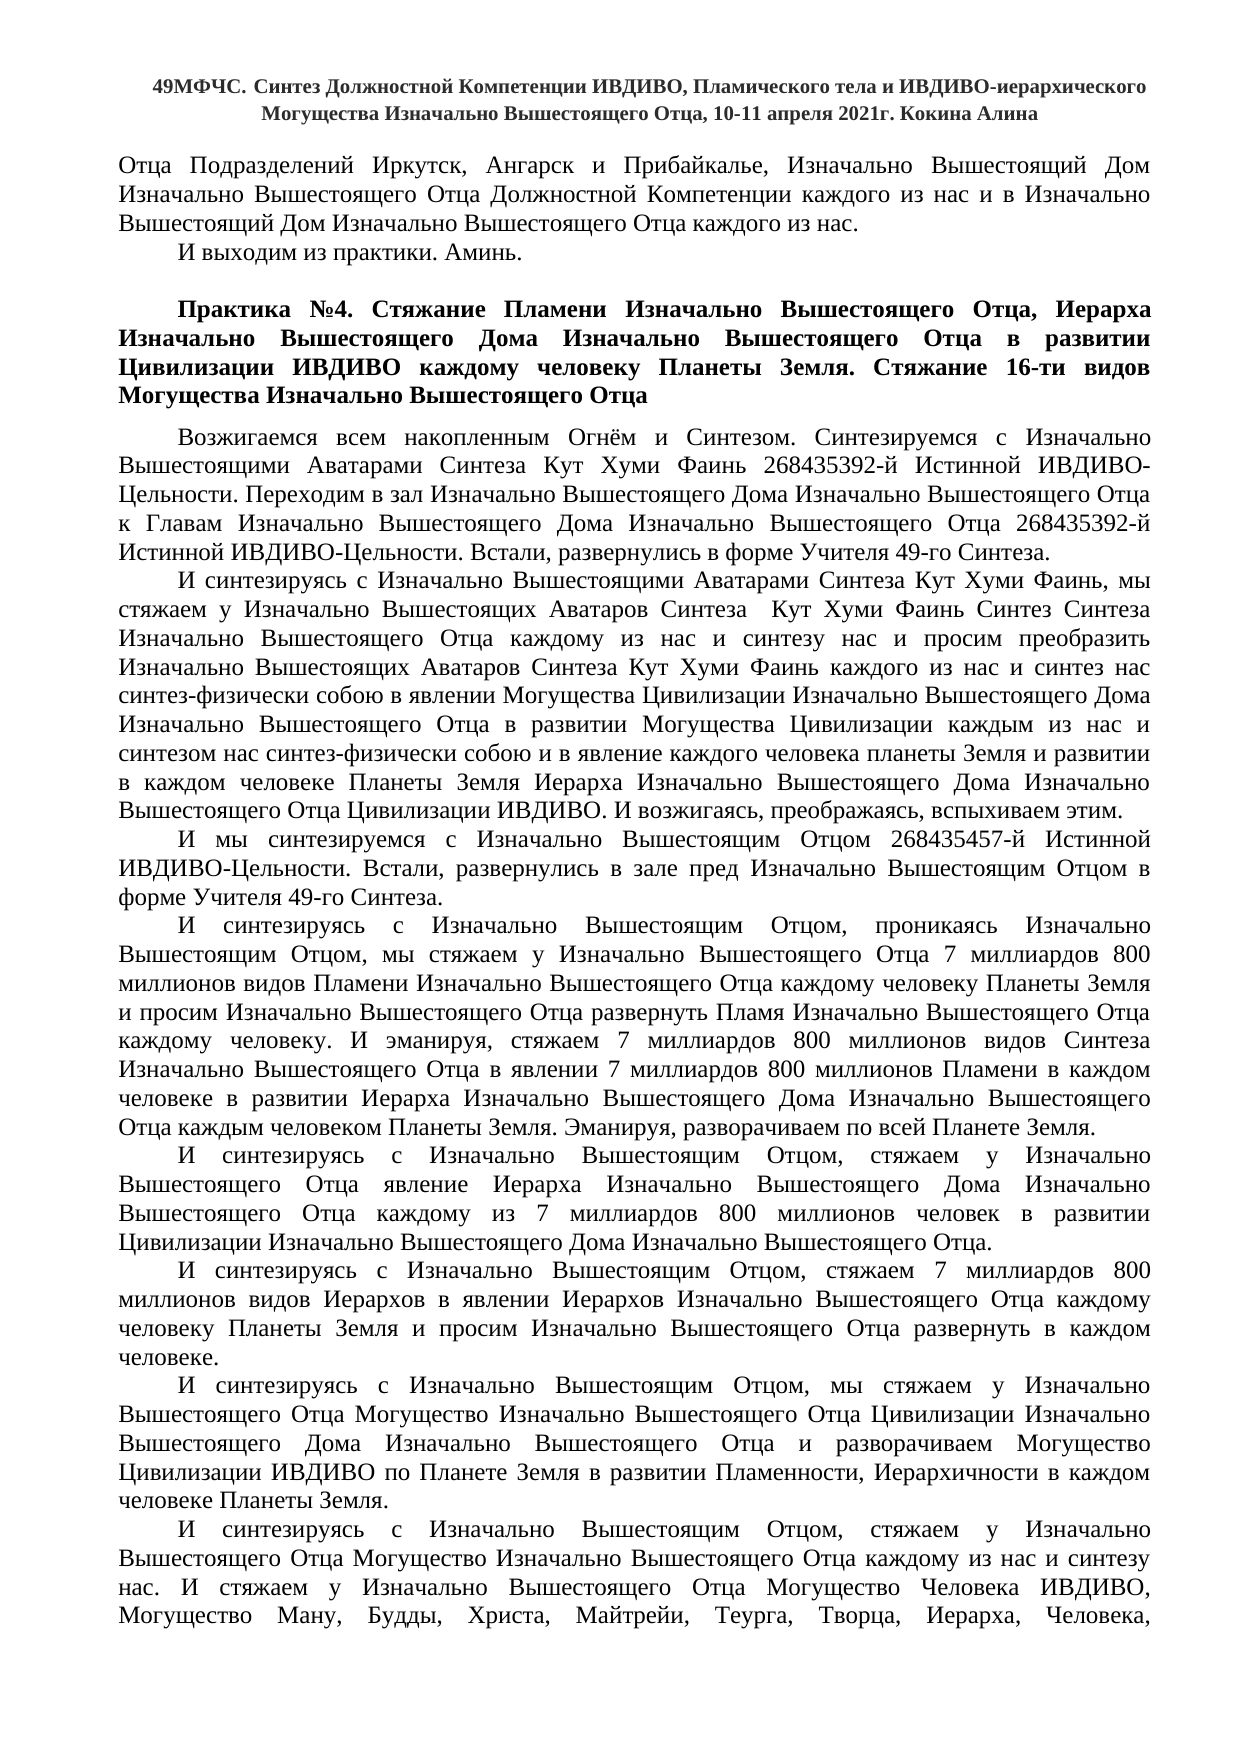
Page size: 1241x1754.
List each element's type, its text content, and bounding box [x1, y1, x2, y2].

text И мы синтезируемся с Изначально Вышестоящим Отцом 268435457-й Истинной ИВДИВО-Цельности. Встали, развернулись в зале пред Изначально Вышестоящим Отцом в форме Учителя 49-го Синтеза. [118, 824, 1152, 911]
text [118, 151, 1152, 237]
text Практика №4. Стяжание Пламени Изначально Вышестоящего Отца, Иерарха Изначально Вышестоящего Дома Изначально Вышестоящего Отца в развитии Цивилизации ИВДИВО каждому человеку Планеты Земля. Стяжание 16-ти видов Могущества Изначально Вышестоящего Отца [118, 294, 1152, 409]
text И выходим из практики. Аминь. [118, 237, 1152, 266]
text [118, 1514, 1152, 1629]
text И синтезируясь с Изначально Вышестоящими Аватарами Синтеза Кут Хуми Фаинь, мы стяжаем у Изначально Вышестоящих Аватаров Синтеза Кут Хуми Фаинь Синтез Синтеза Изначально Вышестоящего Отца каждому из нас и синтезу нас и просим преобразить Изначально Вышестоящих Аватаров Синтеза Кут Хуми Фаинь каждого из нас и синтез нас синтез-физически собою в явлении Могущества Цивилизации Изначально Вышестоящего Дома Изначально Вышестоящего Отца в развитии Могущества Цивилизации каждым из нас и синтезом нас синтез-физически собою и в явление каждого человека планеты Земля и развитии в каждом человеке Планеты Земля Иерарха Изначально Вышестоящего Дома Изначально Вышестоящего Отца Цивилизации ИВДИВО. И возжигаясь, преображаясь, вспыхиваем этим. [118, 566, 1152, 824]
text И синтезируясь с Изначально Вышестоящим Отцом, стяжаем 7 миллиардов 800 миллионов видов Иерархов в явлении Иерархов Изначально Вышестоящего Отца каждому человеку Планеты Земля и просим Изначально Вышестоящего Отца развернуть в каждом человеке. [118, 1256, 1152, 1371]
text Возжигаемся всем накопленным Огнём и Синтезом. Синтезируемся с Изначально Вышестоящими Аватарами Синтеза Кут Хуми Фаинь 268435392-й Истинной ИВДИВО- Цельности. Переходим в зал Изначально Вышестоящего Дома Изначально Вышестоящего Отца к Главам Изначально Вышестоящего Дома Изначально Вышестоящего Отца 268435392-й Истинной ИВДИВО-Цельности. Встали, развернулись в форме Учителя 49-го Синтеза. [118, 422, 1152, 566]
text И синтезируясь с Изначально Вышестоящим Отцом, проникаясь Изначально Вышестоящим Отцом, мы стяжаем у Изначально Вышестоящего Отца 7 миллиардов 800 миллионов видов Пламени Изначально Вышестоящего Отца каждому человеку Планеты Земля и просим Изначально Вышестоящего Отца развернуть Пламя Изначально Вышестоящего Отца каждому человеку. И эманируя, стяжаем 7 миллиардов 800 миллионов видов Синтеза Изначально Вышестоящего Отца в явлении 7 миллиардов 800 миллионов Пламени в каждом человеке в развитии Иерарха Изначально Вышестоящего Дома Изначально Вышестоящего Отца каждым человеком Планеты Земля. Эманируя, разворачиваем по всей Планете Земля. [118, 911, 1152, 1141]
text И синтезируясь с Изначально Вышестоящим Отцом, мы стяжаем у Изначально Вышестоящего Отца Могущество Изначально Вышестоящего Отца Цивилизации Изначально Вышестоящего Дома Изначально Вышестоящего Отца и разворачиваем Могущество Цивилизации ИВДИВО по Планете Земля в развитии Пламенности, Иерархичности в каждом человеке Планеты Земля. [118, 1371, 1152, 1514]
text И синтезируясь с Изначально Вышестоящим Отцом, стяжаем у Изначально Вышестоящего Отца явление Иерарха Изначально Вышестоящего Дома Изначально Вышестоящего Отца каждому из 7 миллиардов 800 миллионов человек в развитии Цивилизации Изначально Вышестоящего Дома Изначально Вышестоящего Отца. [118, 1141, 1152, 1256]
